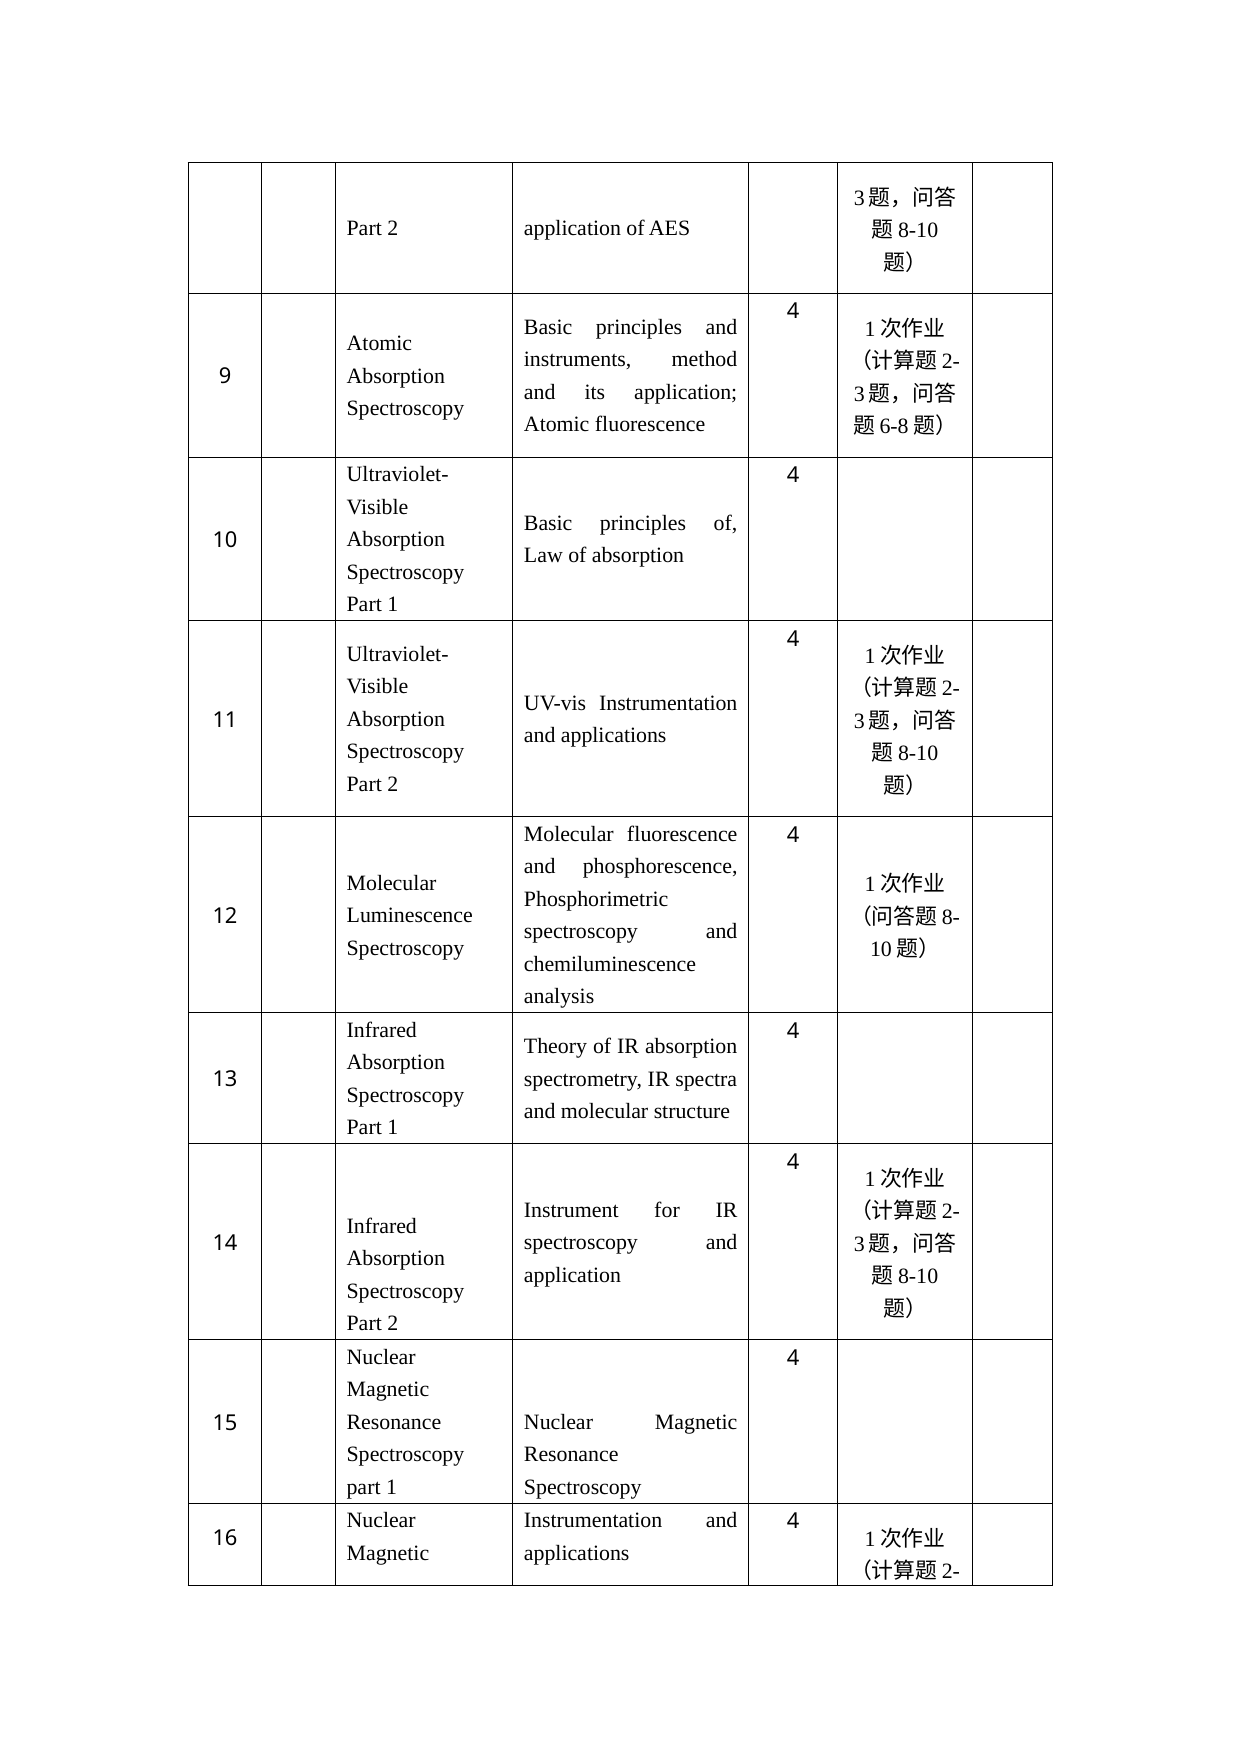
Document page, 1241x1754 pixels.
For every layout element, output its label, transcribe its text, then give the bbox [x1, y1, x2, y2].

table_cell [262, 1013, 335, 1143]
table_cell Nuclear Magnetic Resonance Spectroscopy part 1 [336, 1340, 512, 1503]
table_cell 1次作业（计算题2-3题，问答题8-10题） [838, 1144, 972, 1339]
table_cell Nuclear Magnetic Resonance Spectroscopy [513, 1340, 748, 1503]
table_cell 15 [189, 1340, 261, 1503]
table_cell 4 [749, 621, 837, 816]
table_cell 4 [749, 458, 837, 620]
table_cell [838, 1013, 972, 1143]
table_cell 4 [749, 1013, 837, 1143]
table_cell 4 [749, 163, 837, 293]
table_cell [973, 163, 1052, 293]
table_cell [262, 1340, 335, 1503]
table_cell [336, 163, 512, 293]
table_cell Ultraviolet-Visible Absorption Spectroscopy Part 2 [336, 621, 512, 816]
table_cell 8 [189, 163, 261, 293]
table_cell Instrument for IR spectroscopy and application [513, 1144, 748, 1339]
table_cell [838, 163, 972, 293]
table_cell 1次作业（问答题8-10题） [838, 817, 972, 1012]
table_cell 1次作业（计算题2-3题，问答题6-8题） [838, 294, 972, 457]
table_cell [262, 458, 335, 620]
table_cell 4 [749, 1504, 837, 1585]
table_cell [838, 1340, 972, 1503]
table_cell Infrared Absorption Spectroscopy Part 2 [336, 1144, 512, 1339]
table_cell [838, 1504, 972, 1585]
table_cell 13 [189, 1013, 261, 1143]
table_cell Molecular fluorescence and phosphorescence, Phosphorimetric spectroscopy and chemiluminescence analysis [513, 817, 748, 1012]
table_cell Atomic Absorption Spectroscopy [336, 294, 512, 457]
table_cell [336, 1504, 512, 1585]
table_cell 4 [749, 294, 837, 457]
table_cell UV-vis Instrumentation and applications [513, 621, 748, 816]
table_cell [973, 817, 1052, 1012]
table_cell [262, 1144, 335, 1339]
table_cell [262, 163, 335, 293]
table_cell [973, 621, 1052, 816]
table_cell 4 [749, 817, 837, 1012]
table_cell [973, 1340, 1052, 1503]
table_cell [838, 458, 972, 620]
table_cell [513, 163, 748, 293]
table_cell [973, 1144, 1052, 1339]
table_cell Ultraviolet-Visible Absorption Spectroscopy Part 1 [336, 458, 512, 620]
table_cell [262, 1504, 335, 1585]
table_cell 1次作业（计算题2-3题，问答题8-10题） [838, 621, 972, 816]
table_cell 14 [189, 1144, 261, 1339]
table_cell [513, 1504, 748, 1585]
table_cell [973, 1504, 1052, 1585]
table_cell Basic principles and instruments, method and its application; Atomic fluorescence [513, 294, 748, 457]
table_cell [262, 294, 335, 457]
table_cell 4 [749, 1144, 837, 1339]
table_cell 4 [749, 1340, 837, 1503]
table_cell 11 [189, 621, 261, 816]
table_cell 9 [189, 294, 261, 457]
table_cell [262, 817, 335, 1012]
table_cell Basic principles of, Law of absorption [513, 458, 748, 620]
table_cell 12 [189, 817, 261, 1012]
table_cell [973, 1013, 1052, 1143]
table_cell [973, 458, 1052, 620]
table_cell [973, 294, 1052, 457]
table_cell Theory of IR absorption spectrometry, IR spectra and molecular structure [513, 1013, 748, 1143]
table_cell Infrared Absorption Spectroscopy Part 1 [336, 1013, 512, 1143]
table_cell [262, 621, 335, 816]
table_cell 10 [189, 458, 261, 620]
table_cell Molecular Luminescence Spectroscopy [336, 817, 512, 1012]
table_cell 16 [189, 1504, 261, 1585]
